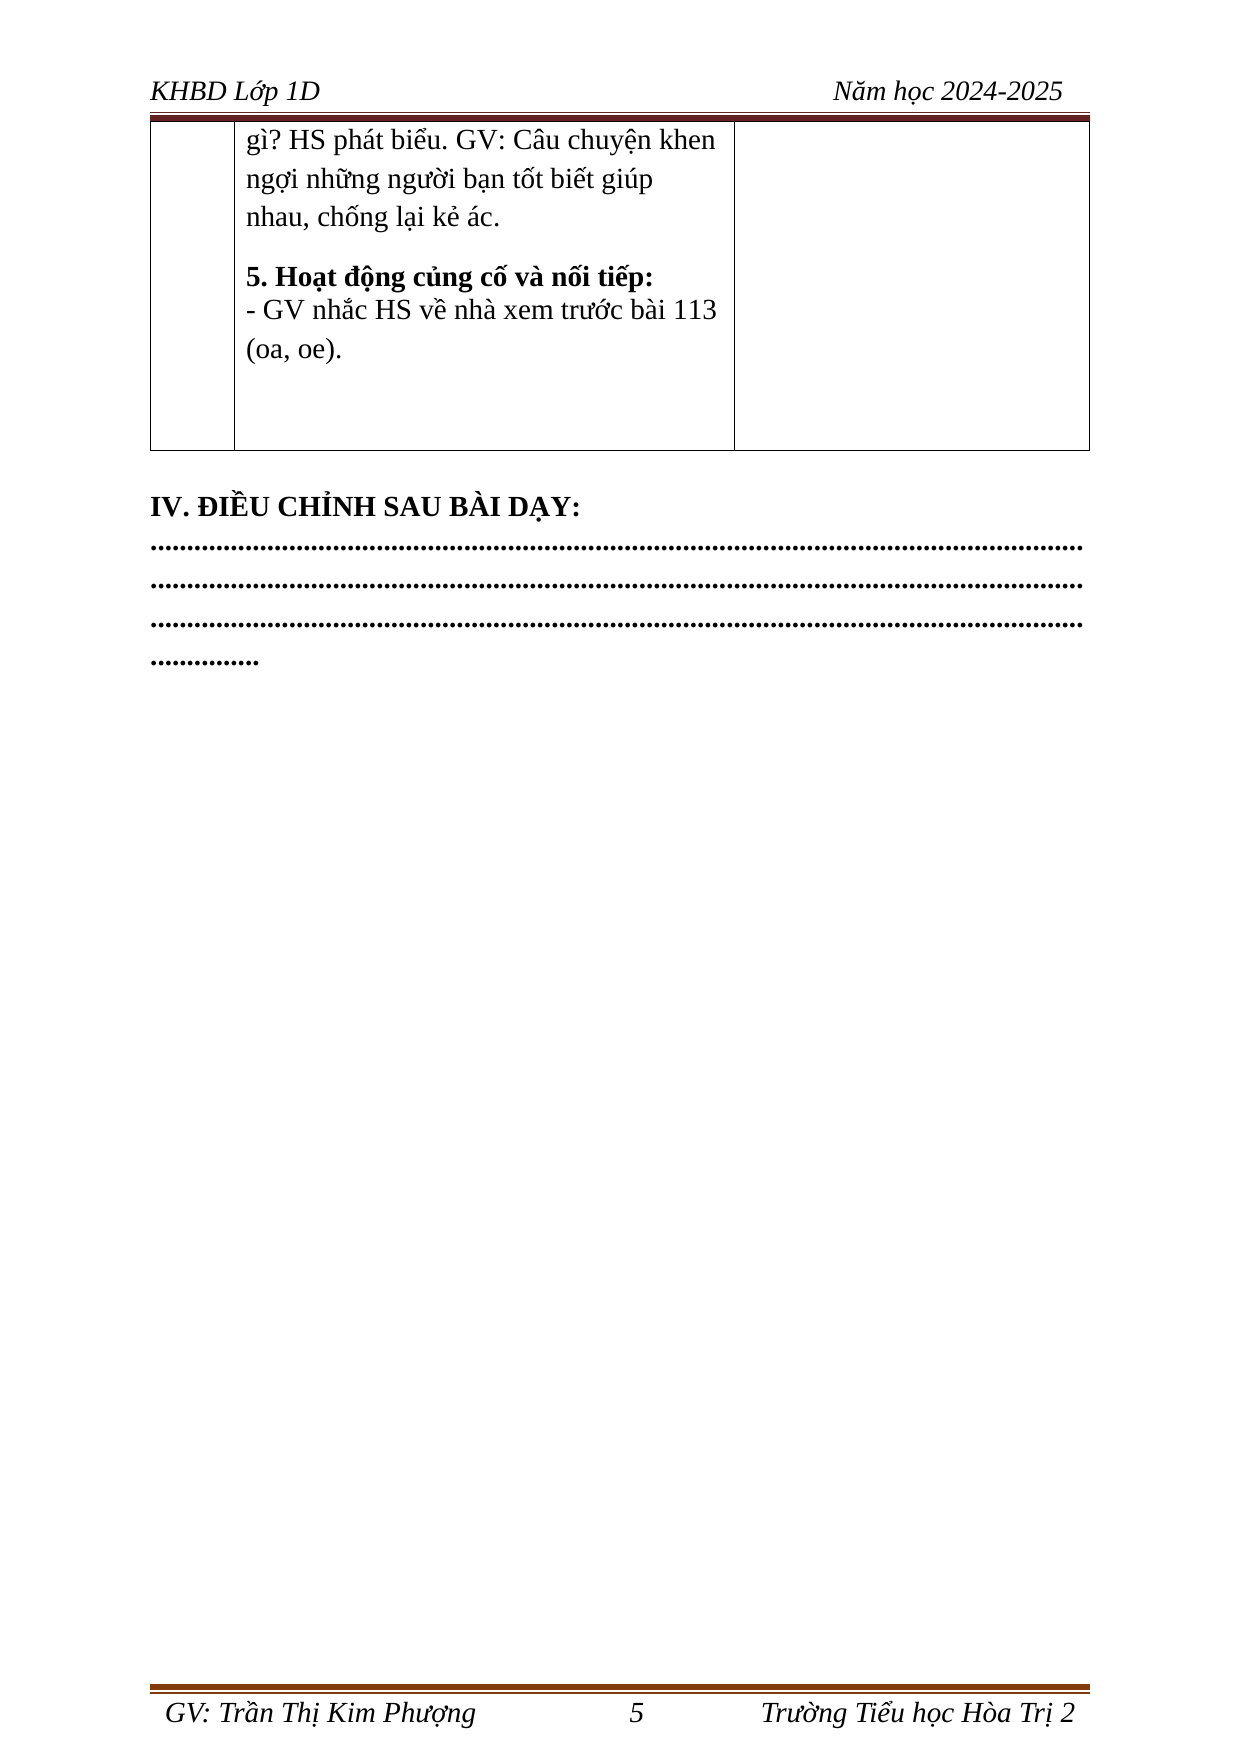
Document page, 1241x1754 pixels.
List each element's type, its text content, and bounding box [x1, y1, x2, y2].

text IV. ĐIỀU CHỈNH SAU BÀI DẠY: [150, 489, 1090, 523]
text ............................................................................................................................................................................................................................................................................................................................................................................................................... [150, 523, 1090, 672]
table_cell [235, 122, 734, 449]
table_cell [151, 122, 234, 449]
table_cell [735, 122, 1089, 449]
